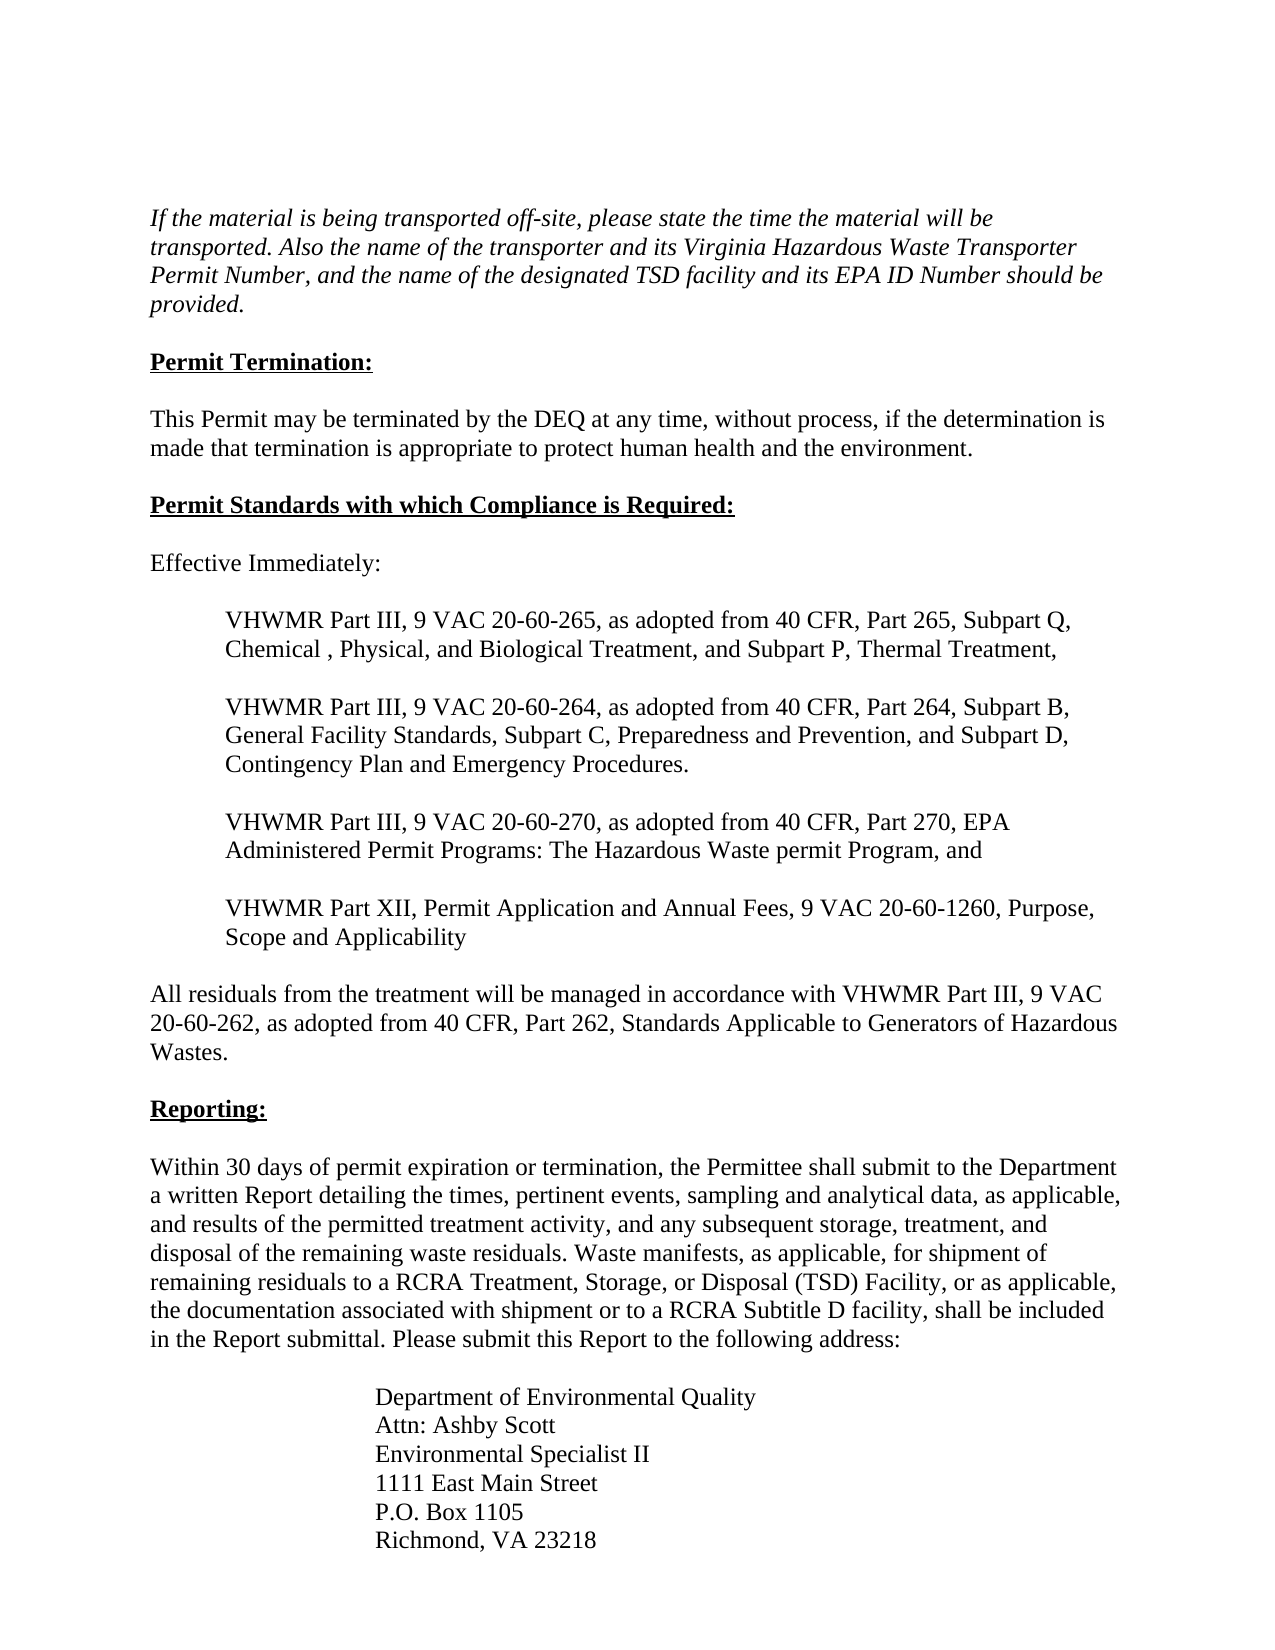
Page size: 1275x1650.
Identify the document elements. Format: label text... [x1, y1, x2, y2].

text Permit Standards with which Compliance is Required: [150, 490, 1125, 519]
text Permit Termination: [150, 347, 1125, 375]
text Environmental Specialist II [300, 1439, 1125, 1468]
text If the material is being transported off-site, please state the time the material will be transported. Also the name of the transporter and its Virginia Hazardous Waste Transporter Permit Number, and the name of the designated TSD facility and its EPA ID Number should be provided. [150, 203, 1125, 318]
text VHWMR Part III, 9 VAC 20-60-265, as adopted from 40 CFR, Part 265, Subpart Q, Chemical , Physical, and Biological Treatment, and Subpart P, Thermal Treatment, [225, 605, 1125, 663]
text Attn: Ashby Scott [300, 1410, 1125, 1439]
text This Permit may be terminated by the DEQ at any time, without process, if the determination is made that termination is appropriate to protect human health and the environment. [150, 404, 1125, 462]
text VHWMR Part XII, Permit Application and Annual Fees, 9 VAC 20-60-1260, Purpose, Scope and Applicability [225, 893, 1125, 950]
text All residuals from the treatment will be managed in accordance with VHWMR Part III, 9 VAC 20-60-262, as adopted from 40 CFR, Part 262, Standards Applicable to Generators of Hazardous Wastes. [150, 979, 1125, 1065]
text Effective Immediately: [150, 548, 1125, 577]
subtitle Department of Environmental Quality [300, 1382, 1125, 1410]
text Richmond, VA 23218 [300, 1525, 1125, 1554]
text P.O. Box 1105 [300, 1497, 1125, 1525]
text Within 30 days of permit expiration or termination, the Permittee shall submit to the Department a written Report detailing the times, pertinent events, sampling and analytical data, as applicable, and results of the permitted treatment activity, and any subsequent storage, treatment, and disposal of the remaining waste residuals. Waste manifests, as applicable, for shipment of remaining residuals to a RCRA Treatment, Storage, or Disposal (TSD) Facility, or as applicable, the documentation associated with shipment or to a RCRA Subtitle D facility, shall be included in the Report submittal. Please submit this Report to the following address: [150, 1152, 1125, 1353]
text VHWMR Part III, 9 VAC 20-60-264, as adopted from 40 CFR, Part 264, Subpart B, General Facility Standards, Subpart C, Preparedness and Prevention, and Subpart D, Contingency Plan and Emergency Procedures. [225, 692, 1125, 778]
text Reporting: [150, 1094, 1125, 1123]
text VHWMR Part III, 9 VAC 20-60-270, as adopted from 40 CFR, Part 270, EPA Administered Permit Programs: The Hazardous Waste permit Program, and [225, 807, 1125, 864]
text 1111 East Main Street [300, 1468, 1125, 1497]
